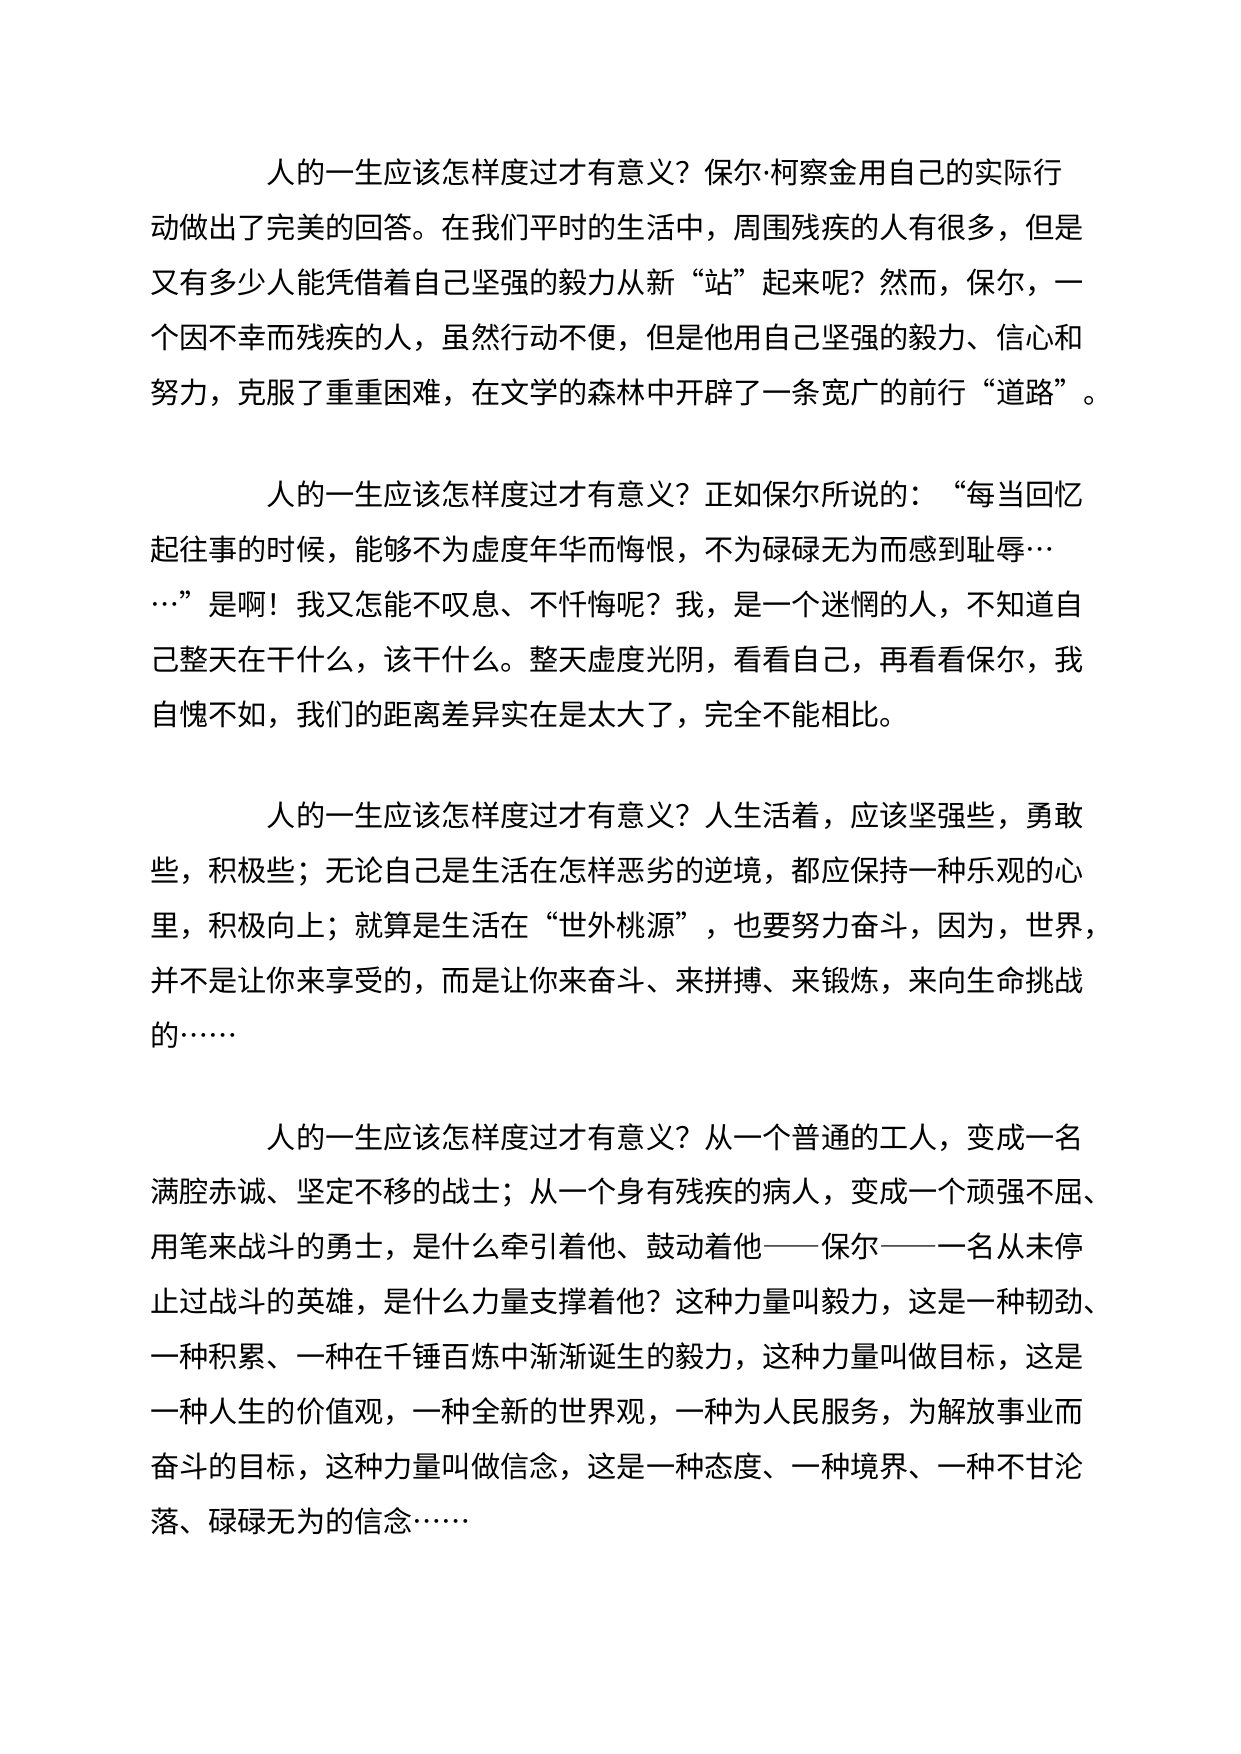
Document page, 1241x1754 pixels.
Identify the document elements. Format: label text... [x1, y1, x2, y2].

text 人的一生应该怎样度过才有意义？人生活着，应该坚强些，勇敢些，积极些；无论自己是生活在怎样恶劣的逆境，都应保持一种乐观的心里，积极向上；就算是生活在“世外桃源”，也要努力奋斗，因为，世界，并不是让你来享受的，而是让你来奋斗、来拼搏、来锻炼，来向生命挑战的…… [150, 793, 1090, 1055]
text 人的一生应该怎样度过才有意义？保尔·柯察金用自己的实际行动做出了完美的回答。在我们平时的生活中，周围残疾的人有很多，但是又有多少人能凭借着自己坚强的毅力从新“站”起来呢？然而，保尔，一个因不幸而残疾的人，虽然行动不便，但是他用自己坚强的毅力、信心和努力，克服了重重困难，在文学的森林中开辟了一条宽广的前行“道路”。 [150, 150, 1090, 412]
text 人的一生应该怎样度过才有意义？正如保尔所说的：“每当回忆起往事的时候，能够不为虚度年华而悔恨，不为碌碌无为而感到耻辱……”是啊！我又怎能不叹息、不忏悔呢？我，是一个迷惘的人，不知道自己整天在干什么，该干什么。整天虚度光阴，看看自己，再看看保尔，我自愧不如，我们的距离差异实在是太大了，完全不能相比。 [150, 471, 1090, 733]
text 人的一生应该怎样度过才有意义？从一个普通的工人，变成一名满腔赤诚、坚定不移的战士；从一个身有残疾的病人，变成一个顽强不屈、用笔来战斗的勇士，是什么牵引着他、鼓动着他——保尔——一名从未停止过战斗的英雄，是什么力量支撑着他？这种力量叫毅力，这是一种韧劲、一种积累、一种在千锤百炼中渐渐诞生的毅力，这种力量叫做目标，这是一种人生的价值观，一种全新的世界观，一种为人民服务，为解放事业而奋斗的目标，这种力量叫做信念，这是一种态度、一种境界、一种不甘沦落、碌碌无为的信念…… [150, 1114, 1090, 1541]
